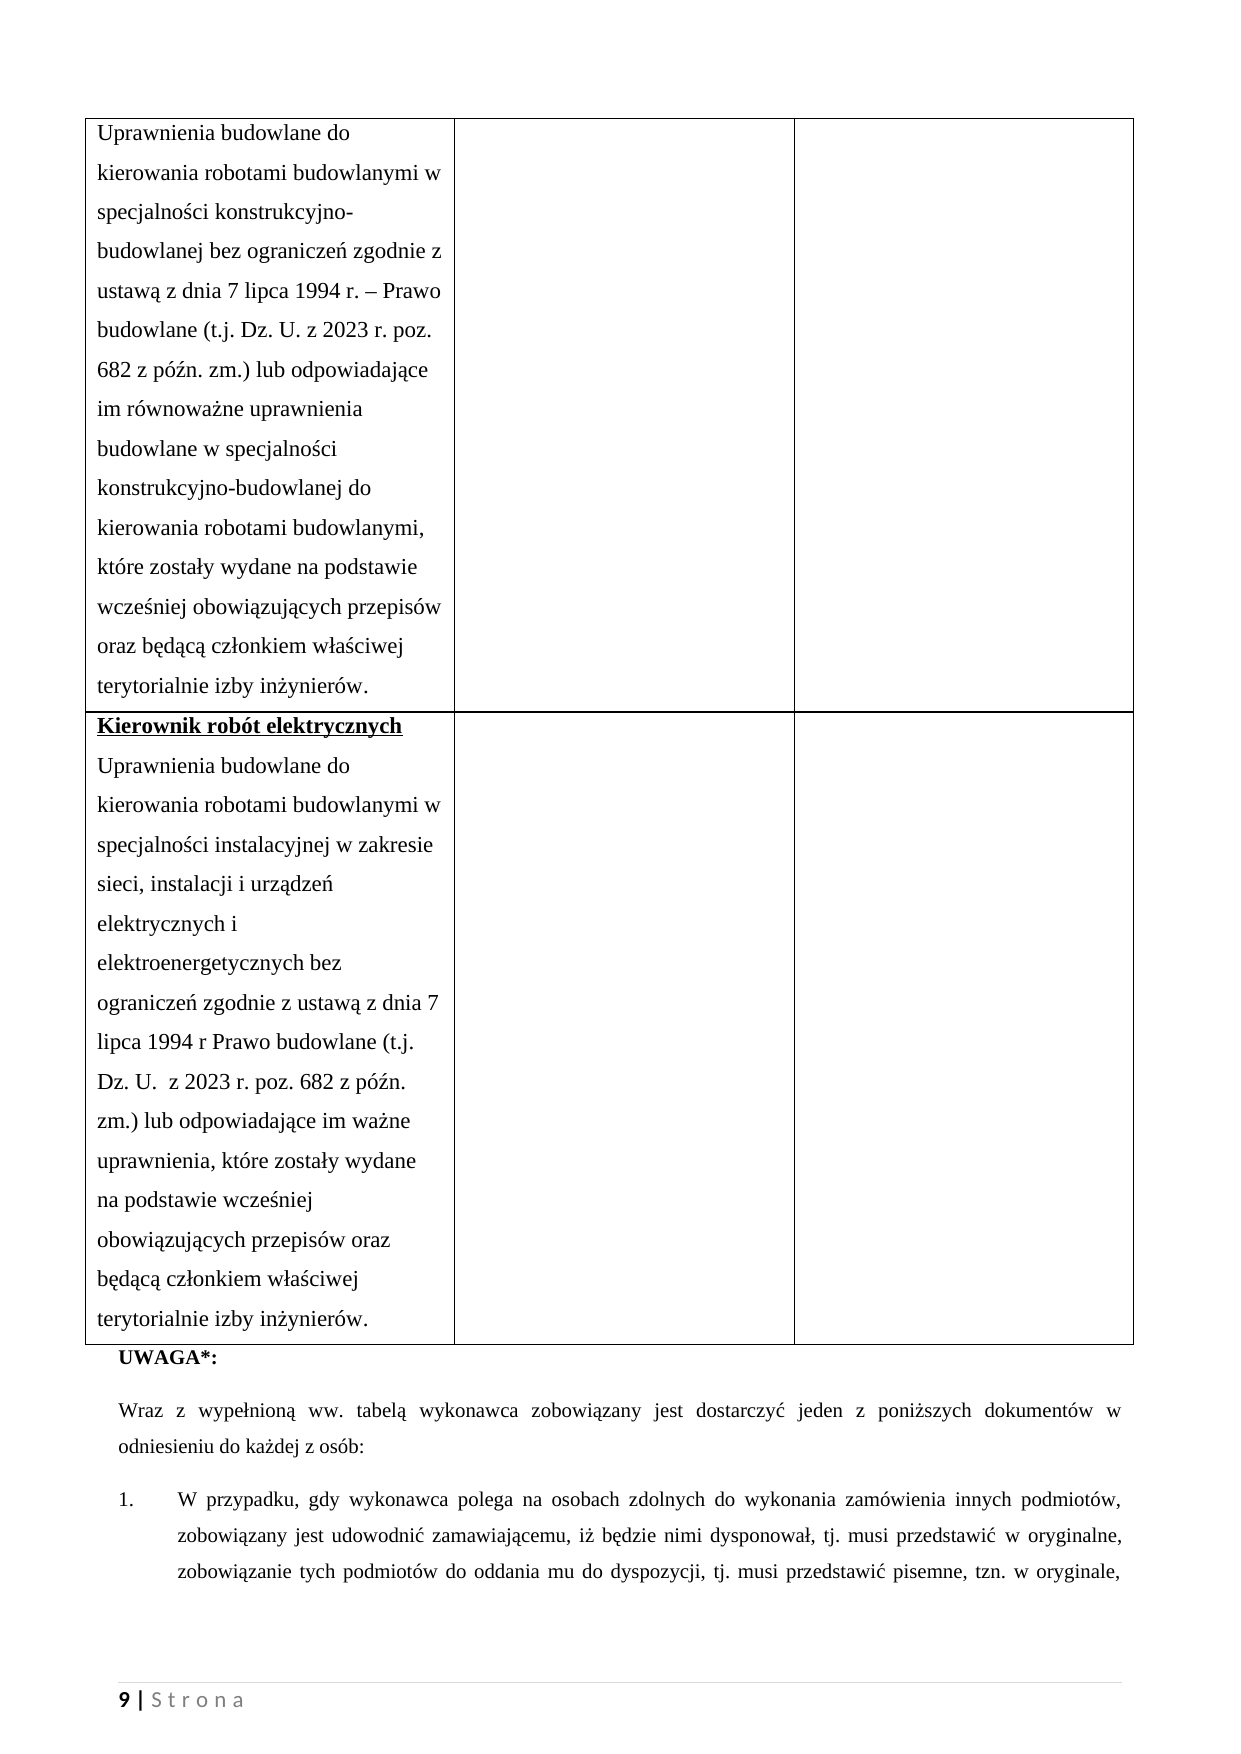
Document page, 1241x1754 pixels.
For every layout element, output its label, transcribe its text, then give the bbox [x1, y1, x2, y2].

table_cell [455, 119, 794, 711]
table_cell [795, 119, 1133, 711]
text Wraz z wypełnioną ww. tabelą wykonawca zobowiązany jest dostarczyć jeden z poniższych dokumentów w odniesieniu do każdej z osób: [118, 1398, 1122, 1458]
table_cell [455, 713, 794, 1344]
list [118, 1487, 1122, 1583]
table_cell [795, 713, 1133, 1344]
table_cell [86, 119, 454, 711]
text UWAGA*: [118, 1345, 1122, 1369]
table_cell Kierownik robót elektrycznych Uprawnienia budowlane do kierowania robotami budowlanymi w specjalności instalacyjnej w zakresie sieci, instalacji i urządzeń elektrycznych i elektroenergetycznych bez ograniczeń zgodnie z ustawą z dnia 7 lipca 1994 r Prawo budowlane (t.j. Dz. U. z 2023 r. poz. 682 z późn. zm.) lub odpowiadające im ważne uprawnienia, które zostały wydane na podstawie wcześniej obowiązujących przepisów oraz będącą członkiem właściwej terytorialnie izby inżynierów. [86, 713, 454, 1344]
